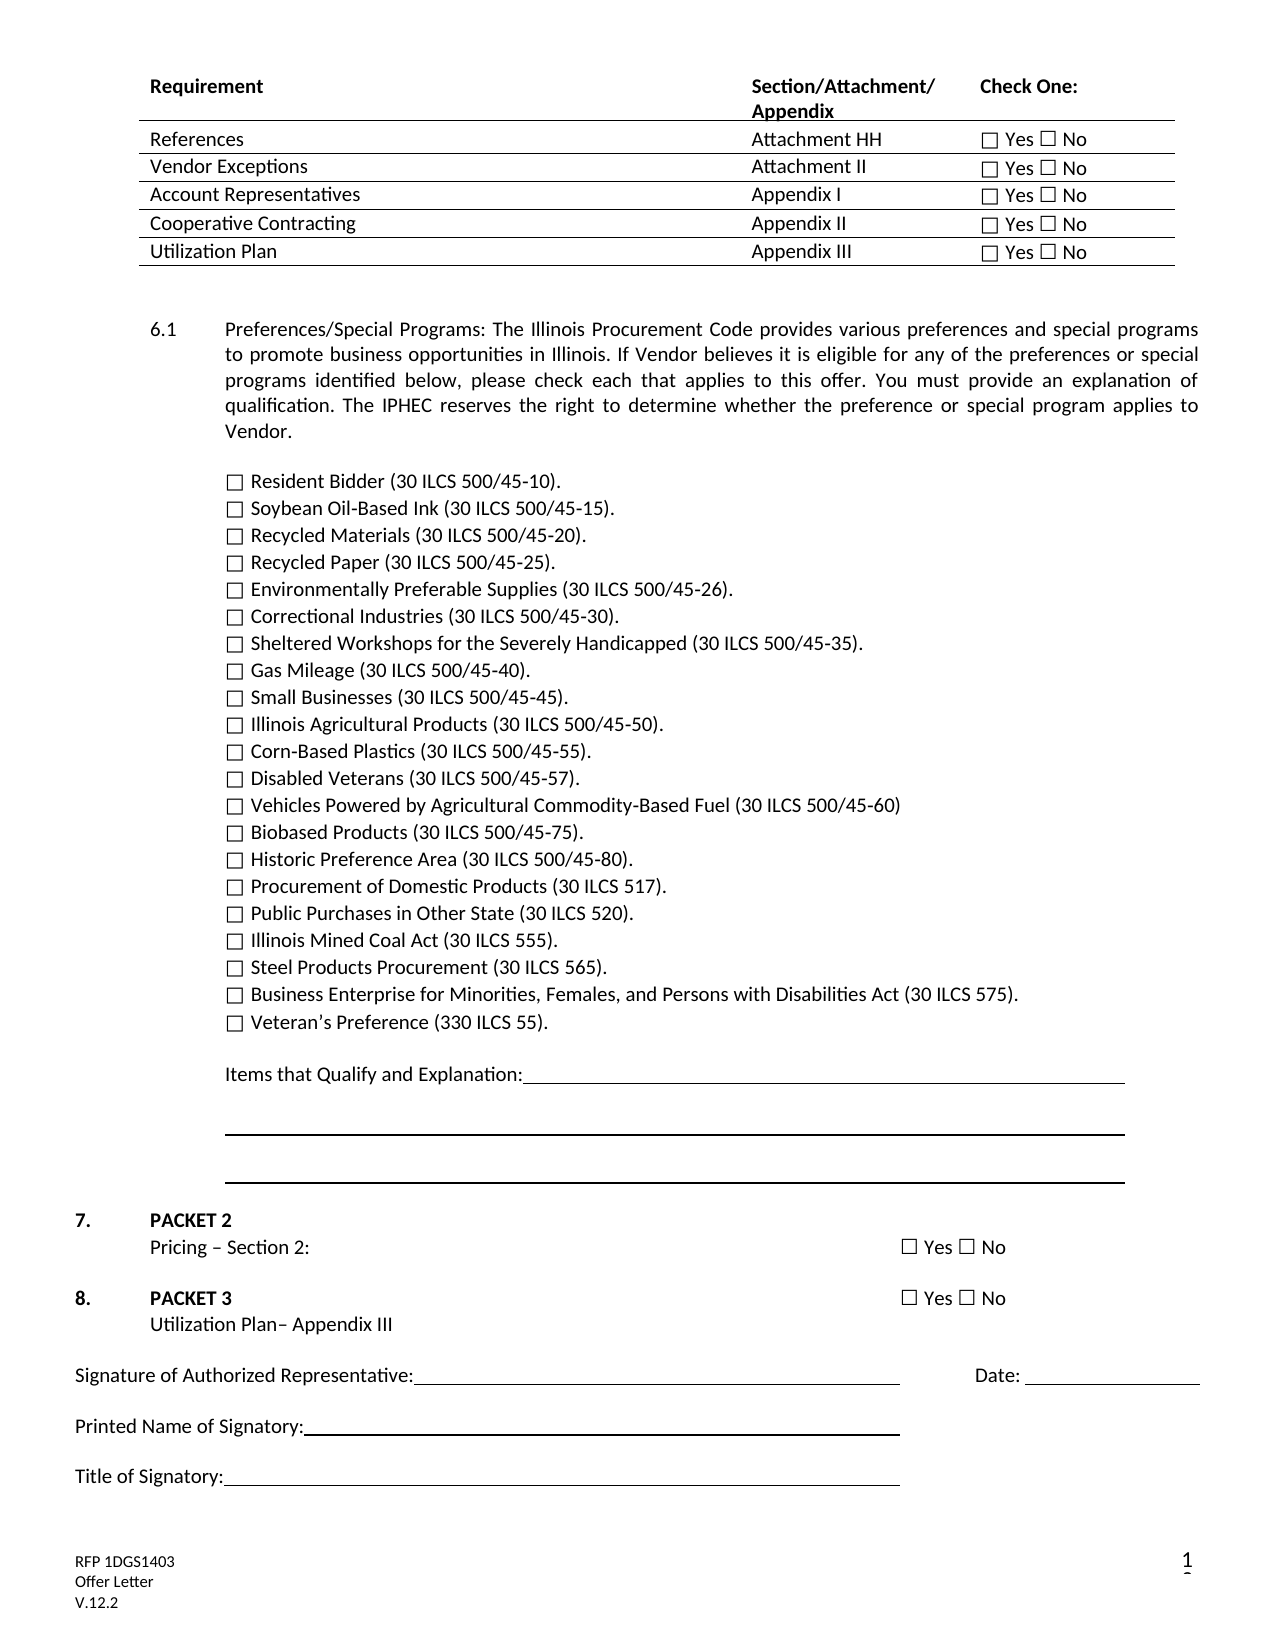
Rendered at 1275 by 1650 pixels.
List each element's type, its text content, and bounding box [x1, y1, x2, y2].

list Business Enterprise for Minorities, Females, and Persons with Disabilities Act (30 ILCS 575). [225, 980, 1212, 1007]
list Preferences/Special Programs: The Illinois Procurement Code provides various preferences and special programs to promote business opportunities in Illinois. If Vendor believes it is eligible for any of the preferences or special programs identified below, please check each that applies to this offer. You must provide an explanation of qualification. The IPHEC reserves the right to determine whether the preference or special program applies to Vendor. [150, 316, 1200, 443]
text Pricing – Section 2: ☐ Yes ☐ No [150, 1232, 1212, 1260]
table_cell Attachment II [556, 154, 931, 181]
list Sheltered Workshops for the Severely Handicapped (30 ILCS 500/45‐35). [225, 629, 1212, 656]
list Veteran’s Preference (330 ILCS 55). [225, 1007, 1212, 1035]
table_cell Cooperative Contracting [139, 210, 556, 237]
table_cell □ Yes ☐ No [931, 210, 1175, 237]
list Public Purchases in Other State (30 ILCS 520). [225, 899, 1212, 926]
table_cell □ Yes ☐ No [931, 154, 1175, 181]
table_cell Appendix III [556, 238, 931, 265]
list Steel Products Procurement (30 ILCS 565). [225, 953, 1212, 980]
table_cell Utilization Plan [139, 238, 556, 265]
list Soybean Oil‐Based Ink (30 ILCS 500/45‐15). [225, 494, 1212, 521]
list Small Businesses (30 ILCS 500/45‐45). [225, 683, 1212, 710]
table_cell Vendor Exceptions [139, 154, 556, 181]
table_header Attachment HH [556, 128, 931, 153]
list Corn‐Based Plastics (30 ILCS 500/45‐55). [225, 737, 1212, 764]
list Historic Preference Area (30 ILCS 500/45‐80). [225, 845, 1212, 872]
list Recycled Materials (30 ILCS 500/45‐20). [225, 521, 1212, 548]
subtitle Requirement Section/Attachment/ Check One: [150, 73, 1212, 98]
list Procurement of Domestic Products (30 ILCS 517). [225, 872, 1212, 899]
list Recycled Paper (30 ILCS 500/45‐25). [225, 548, 1212, 575]
list PACKET 3 ☐ Yes ☐ No [75, 1283, 1212, 1311]
table_cell Appendix II [556, 210, 931, 237]
list Correctional Industries (30 ILCS 500/45‐30). [225, 602, 1212, 629]
text Utilization Plan– Appendix III [150, 1311, 1212, 1337]
text Title of Signatory: [75, 1464, 1212, 1489]
text Printed Name of Signatory: [75, 1413, 1212, 1438]
text Signature of Authorized Representative: Date: [75, 1362, 1212, 1387]
table_cell □ Yes ☐ No [931, 182, 1175, 209]
list Gas Mileage (30 ILCS 500/45‐40). [225, 656, 1212, 683]
table_header □ Yes ☐ No [931, 128, 1175, 153]
table_cell Account Representatives [139, 182, 556, 209]
table_cell Appendix I [556, 182, 931, 209]
list Resident Bidder (30 ILCS 500/45‐10). [225, 466, 1212, 494]
text Appendix [139, 98, 1212, 124]
table_header References [139, 128, 556, 153]
list Environmentally Preferable Supplies (30 ILCS 500/45‐26). [225, 575, 1212, 602]
list Disabled Veterans (30 ILCS 500/45‐57). [225, 764, 1212, 791]
list Vehicles Powered by Agricultural Commodity‐Based Fuel (30 ILCS 500/45‐60) [225, 791, 1212, 818]
list Illinois Agricultural Products (30 ILCS 500/45‐50). [225, 710, 1212, 737]
list Biobased Products (30 ILCS 500/45‐75). [225, 818, 1212, 845]
subtitle PACKET 2 [75, 1208, 1212, 1232]
list Illinois Mined Coal Act (30 ILCS 555). [225, 926, 1212, 953]
text Items that Qualify and Explanation: [225, 1061, 1212, 1087]
table_cell □ Yes ☐ No [931, 238, 1175, 265]
